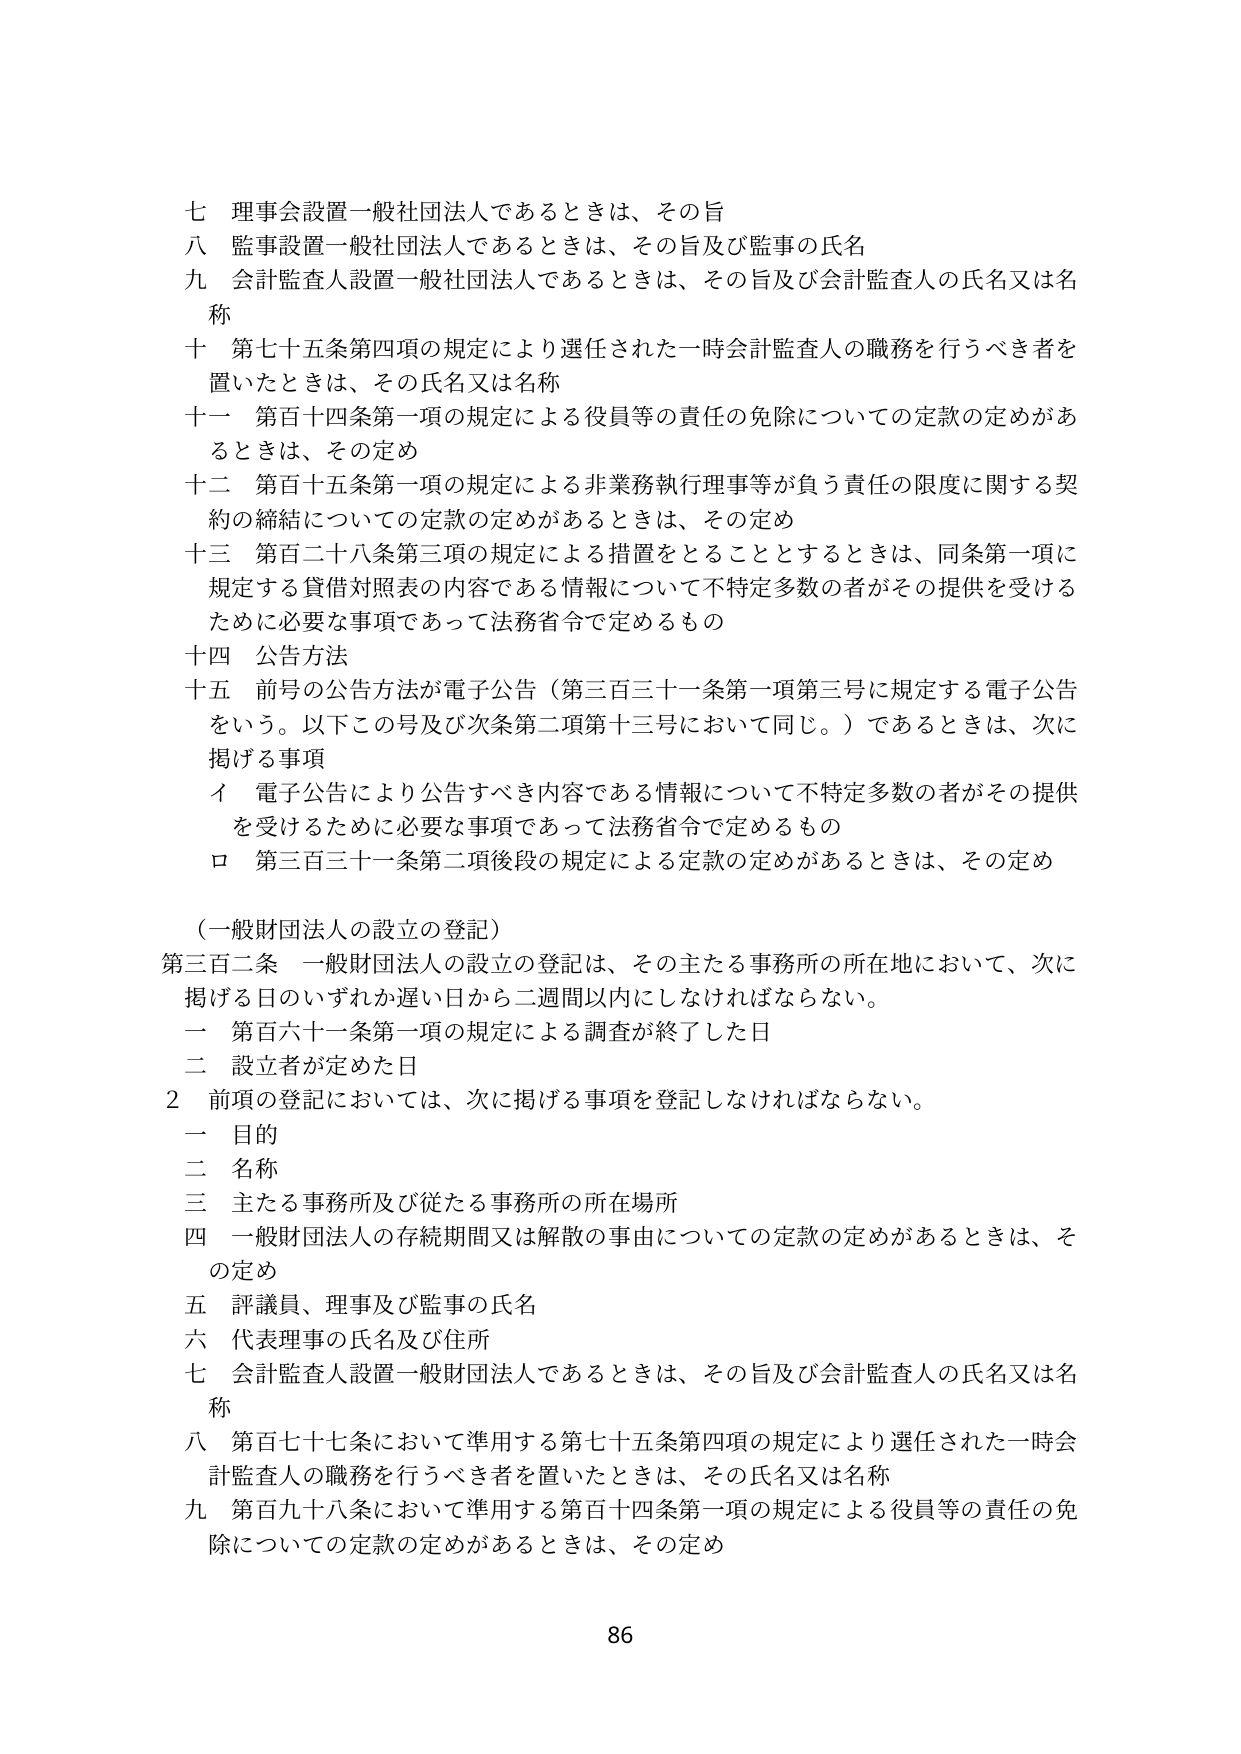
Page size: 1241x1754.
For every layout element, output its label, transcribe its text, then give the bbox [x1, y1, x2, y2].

text ２ 前項の登記においては、次に掲げる事項を登記しなければならない。 [161, 1082, 1079, 1116]
text 八 第百七十七条において準用する第七十五条第四項の規定により選任された一時会計監査人の職務を行うべき者を置いたときは、その氏名又は名称 [184, 1424, 1079, 1492]
text 七 会計監査人設置一般財団法人であるときは、その旨及び会計監査人の氏名又は名称 [184, 1355, 1079, 1424]
text ロ 第三百三十一条第二項後段の規定による定款の定めがあるときは、その定め [207, 843, 1079, 877]
text イ 電子公告により公告すべき内容である情報について不特定多数の者がその提供を受けるために必要な事項であって法務省令で定めるもの [207, 774, 1079, 843]
text 十 第七十五条第四項の規定により選任された一時会計監査人の職務を行うべき者を置いたときは、その氏名又は名称 [184, 330, 1079, 399]
text （一般財団法人の設立の登記） [184, 911, 1079, 945]
text 九 会計監査人設置一般社団法人であるときは、その旨及び会計監査人の氏名又は名称 [184, 262, 1079, 330]
text 十四 公告方法 [184, 638, 1079, 672]
text 二 名称 [184, 1150, 1079, 1184]
text 十五 前号の公告方法が電子公告（第三百三十一条第一項第三号に規定する電子公告をいう。以下この号及び次条第二項第十三号において同じ。）であるときは、次に掲げる事項 [184, 672, 1079, 774]
text 四 一般財団法人の存続期間又は解散の事由についての定款の定めがあるときは、その定め [184, 1219, 1079, 1287]
text 一 第百六十一条第一項の規定による調査が終了した日 [184, 1014, 1079, 1048]
text 二 設立者が定めた日 [184, 1048, 1079, 1082]
text 六 代表理事の氏名及び住所 [184, 1321, 1079, 1355]
text 五 評議員、理事及び監事の氏名 [184, 1287, 1079, 1321]
text 第三百二条 一般財団法人の設立の登記は、その主たる事務所の所在地において、次に掲げる日のいずれか遅い日から二週間以内にしなければならない。 [161, 945, 1079, 1014]
text 十一 第百十四条第一項の規定による役員等の責任の免除についての定款の定めがあるときは、その定め [184, 399, 1079, 467]
text 九 第百九十八条において準用する第百十四条第一項の規定による役員等の責任の免除についての定款の定めがあるときは、その定め [184, 1492, 1079, 1560]
text 十二 第百十五条第一項の規定による非業務執行理事等が負う責任の限度に関する契約の締結についての定款の定めがあるときは、その定め [184, 467, 1079, 535]
text 三 主たる事務所及び従たる事務所の所在場所 [184, 1184, 1079, 1219]
text 八 監事設置一般社団法人であるときは、その旨及び監事の氏名 [184, 228, 1079, 262]
text 十三 第百二十八条第三項の規定による措置をとることとするときは、同条第一項に規定する貸借対照表の内容である情報について不特定多数の者がその提供を受けるために必要な事項であって法務省令で定めるもの [184, 535, 1079, 638]
text 七 理事会設置一般社団法人であるときは、その旨 [184, 194, 1079, 228]
text 一 目的 [184, 1116, 1079, 1150]
